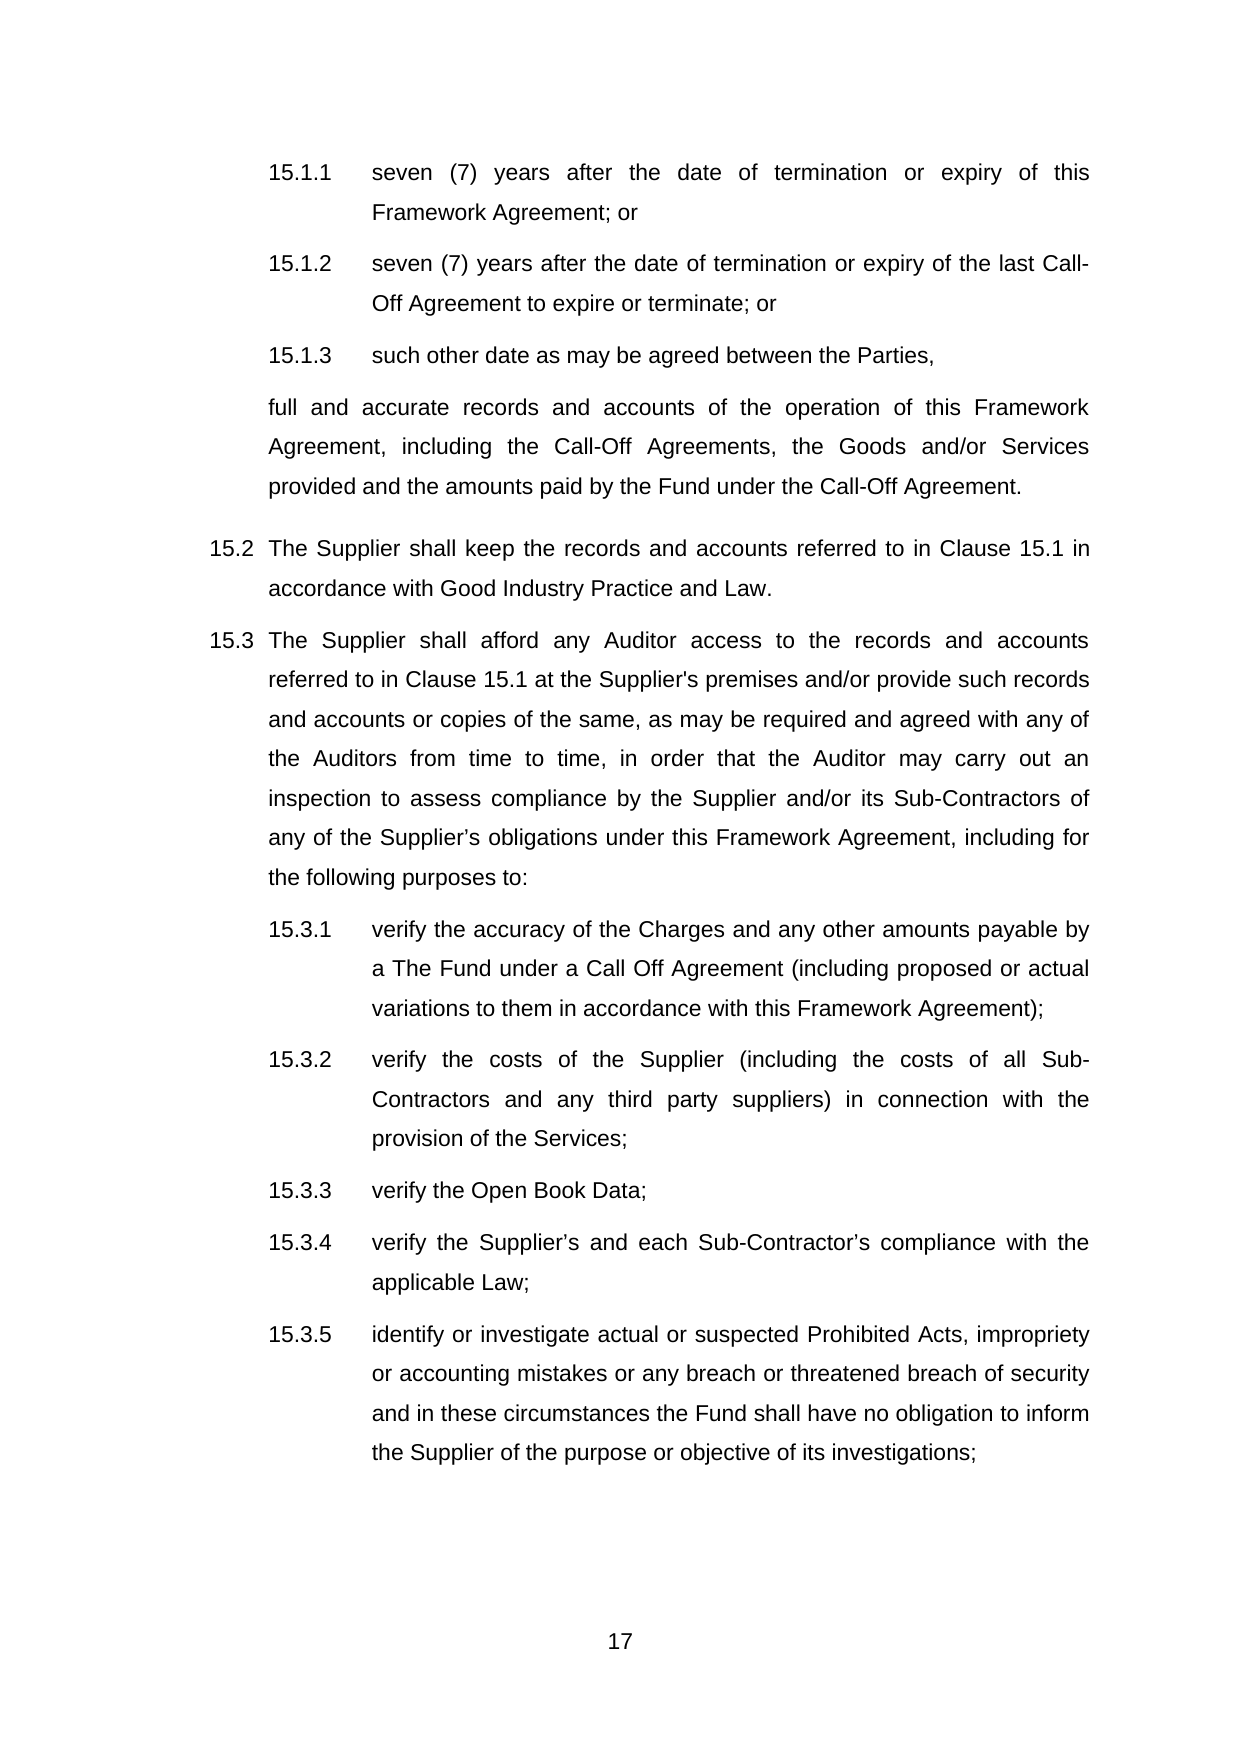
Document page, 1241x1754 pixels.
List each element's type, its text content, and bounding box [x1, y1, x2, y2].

text such other date as may be agreed between the Parties, [268, 342, 1090, 368]
text verify the Supplier’s and each Sub-Contractor’s compliance with the applicable Law; [268, 1229, 1090, 1295]
text verify the costs of the Supplier (including the costs of all Sub-Contractors and any third party suppliers) in connection with the provision of the Services; [268, 1046, 1090, 1152]
text seven (7) years after the date of termination or expiry of this Framework Agreement; or [268, 159, 1090, 225]
text verify the accuracy of the Charges and any other amounts payable by a The Fund under a Call Off Agreement (including proposed or actual variations to them in accordance with this Framework Agreement); [268, 916, 1090, 1021]
text identify or investigate actual or suspected Prohibited Acts, impropriety or accounting mistakes or any breach or threatened breach of security and in these circumstances the Fund shall have no obligation to inform the Supplier of the purpose or objective of its investigations; [268, 1321, 1090, 1466]
text seven (7) years after the date of termination or expiry of the last Call-Off Agreement to expire or terminate; or [268, 250, 1090, 316]
text verify the Open Book Data; [268, 1177, 1090, 1204]
text The Supplier shall afford any Auditor access to the records and accounts referred to in Clause 15.1 at the Supplier's premises and/or provide such records and accounts or copies of the same, as may be required and agreed with any of the Auditors from time to time, in order that the Auditor may carry out an inspection to assess compliance by the Supplier and/or its Sub-Contractors of any of the Supplier’s obligations under this Framework Agreement, including for the following purposes to: [209, 627, 1090, 890]
text The Supplier shall keep the records and accounts referred to in Clause 15.1 in accordance with Good Industry Practice and Law. [209, 535, 1090, 601]
text full and accurate records and accounts of the operation of this Framework Agreement, including the Call-Off Agreements, the Goods and/or Services provided and the amounts paid by the Fund under the Call-Off Agreement. [268, 394, 1090, 499]
